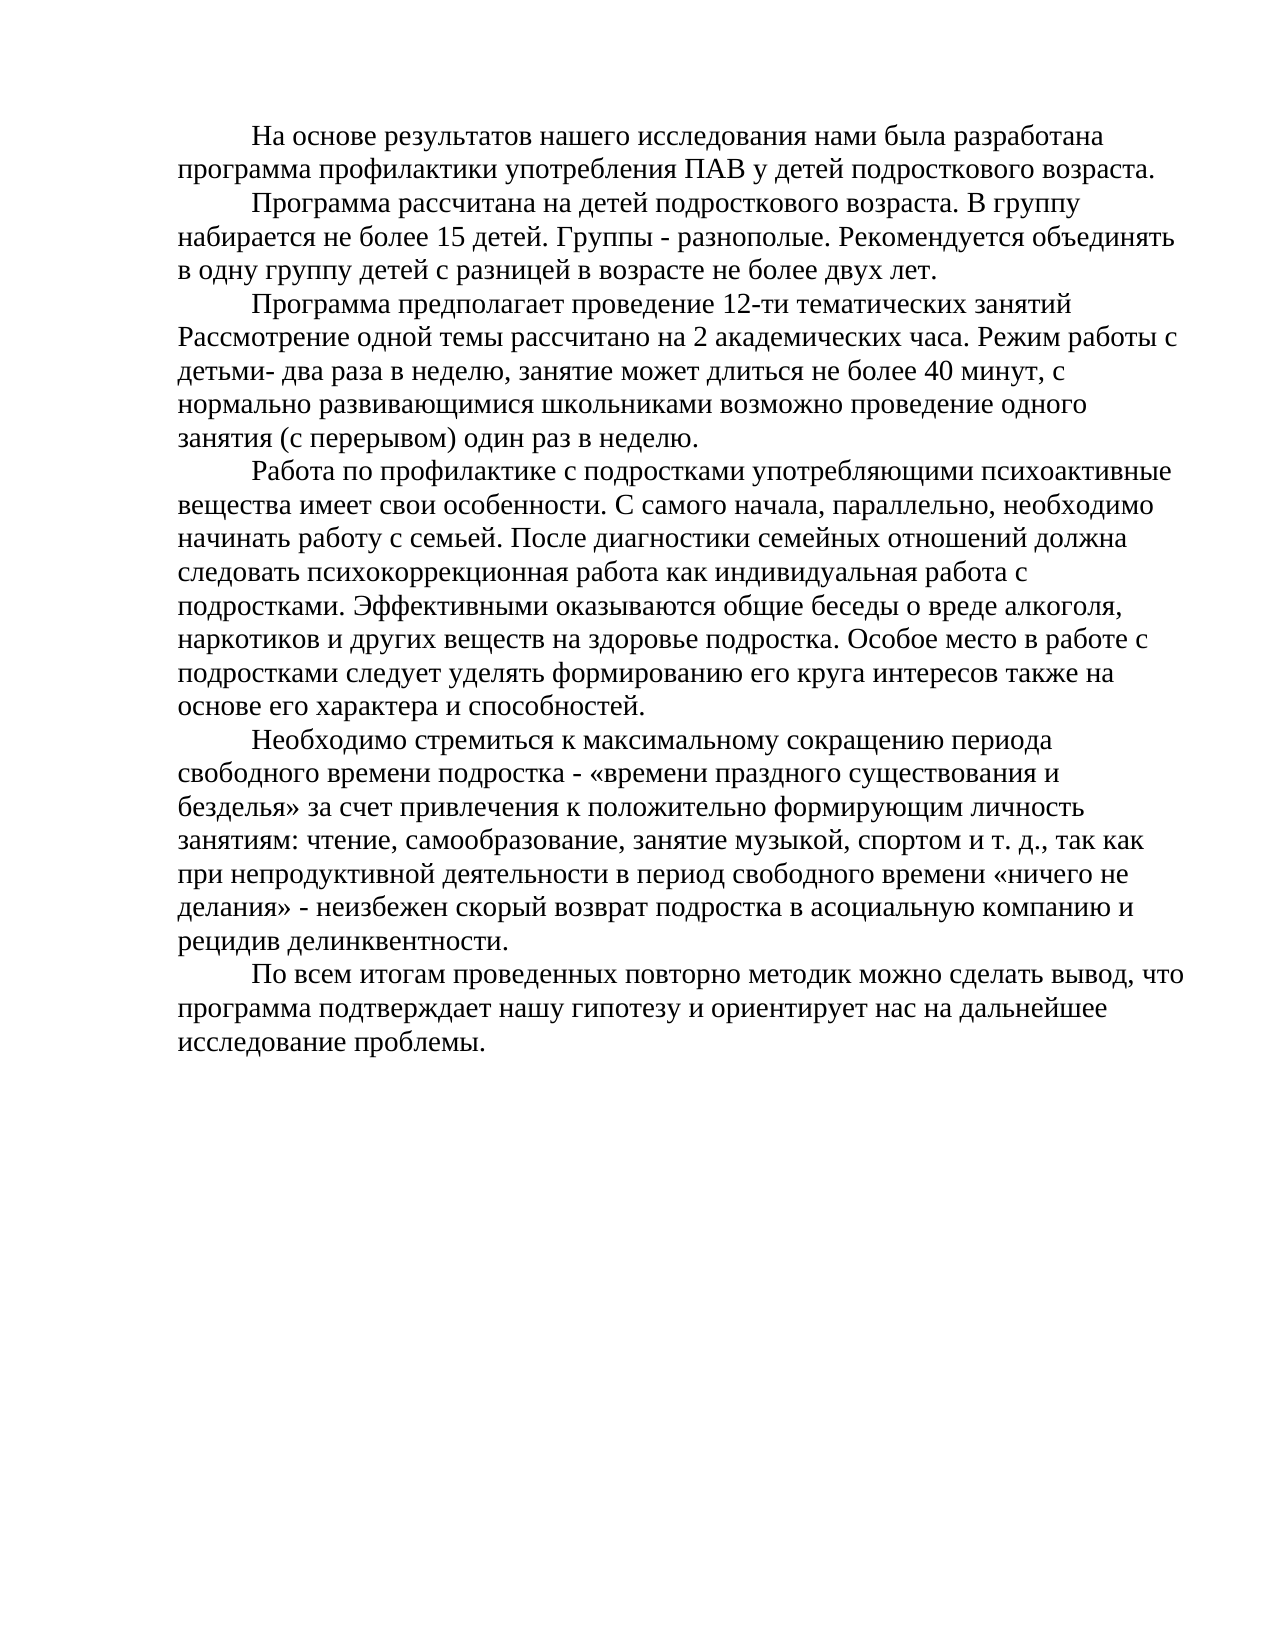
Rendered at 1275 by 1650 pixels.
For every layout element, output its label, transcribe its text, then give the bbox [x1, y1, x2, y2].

text Необходимо стремиться к максимальному сокращению периода свободного времени подростка - «времени праздного существования и безделья» за счет привлечения к положительно формирующим личность занятиям: чтение, самообразование, занятие музыкой, спортом и т. д., так как при непродуктивной деятельности в период свободного времени «ничего не делания» - неизбежен скорый возврат подростка в асоциальную компанию и рецидив делинквентности. [177, 722, 1186, 957]
text По всем итогам проведенных повторно методик можно сделать вывод, что программа подтверждает нашу гипотезу и ориентирует нас на дальнейшее исследование проблемы. [177, 957, 1186, 1057]
text Программа рассчитана на детей подросткового возраста. В группу набирается не более 15 детей. Группы - разнополые. Рекомендуется объединять в одну группу детей с разницей в возрасте не более двух лет. [177, 185, 1186, 286]
text Программа предполагает проведение 12-ти тематических занятий Рассмотрение одной темы рассчитано на 2 академических часа. Режим работы с детьми- два раза в неделю, занятие может длиться не более 40 минут, с нормально развивающимися школьниками возможно проведение одного занятия (с перерывом) один раз в неделю. [177, 286, 1186, 453]
text Работа по профилактике с подростками употребляющими психоактивные вещества имеет свои особенности. С самого начала, параллельно, необходимо начинать работу с семьей. После диагностики семейных отношений должна следовать психокоррекционная работа как индивидуальная работа с подростками. Эффективными оказываются общие беседы о вреде алкоголя, наркотиков и других веществ на здоровье подростка. Особое место в работе с подростками следует уделять формированию его круга интересов также на основе его характера и способностей. [177, 453, 1186, 722]
text На основе результатов нашего исследования нами была разработана программа профилактики употребления ПАВ у детей подросткового возраста. [177, 118, 1186, 185]
